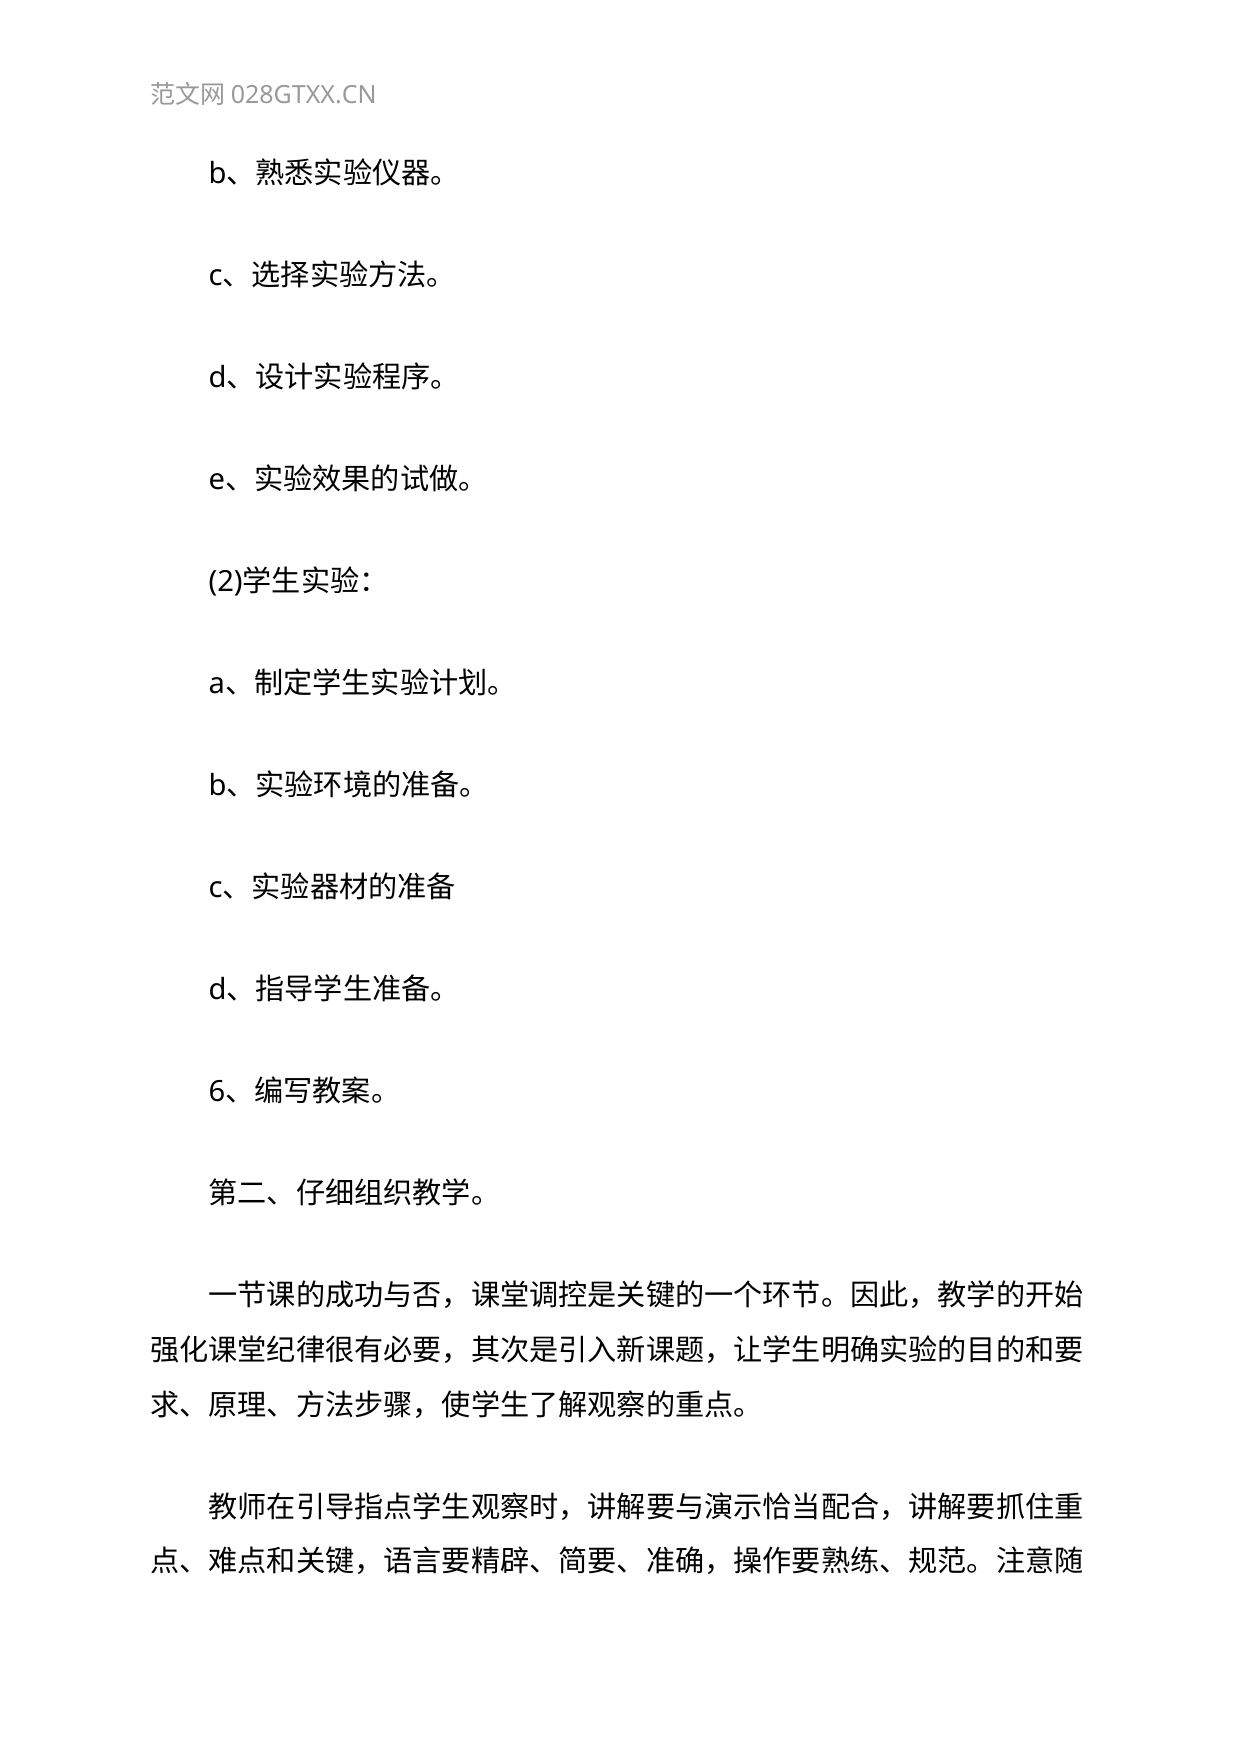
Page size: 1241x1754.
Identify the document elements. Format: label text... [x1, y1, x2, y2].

text d、指导学生准备。 [150, 966, 1090, 1008]
text b、实验环境的准备。 [150, 762, 1090, 804]
text a、制定学生实验计划。 [150, 660, 1090, 702]
text 第二、仔细组织教学。 [150, 1170, 1090, 1212]
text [150, 1483, 1090, 1580]
text b、熟悉实验仪器。 [150, 150, 1090, 192]
text (2)学生实验： [150, 558, 1090, 600]
text c、选择实验方法。 [150, 252, 1090, 294]
text d、设计实验程序。 [150, 354, 1090, 396]
text c、实验器材的准备 [150, 864, 1090, 906]
text 一节课的成功与否，课堂调控是关键的一个环节。因此，教学的开始强化课堂纪律很有必要，其次是引入新课题，让学生明确实验的目的和要求、原理、方法步骤，使学生了解观察的重点。 [150, 1272, 1090, 1424]
text e、实验效果的试做。 [150, 456, 1090, 498]
text 6、编写教案。 [150, 1068, 1090, 1110]
